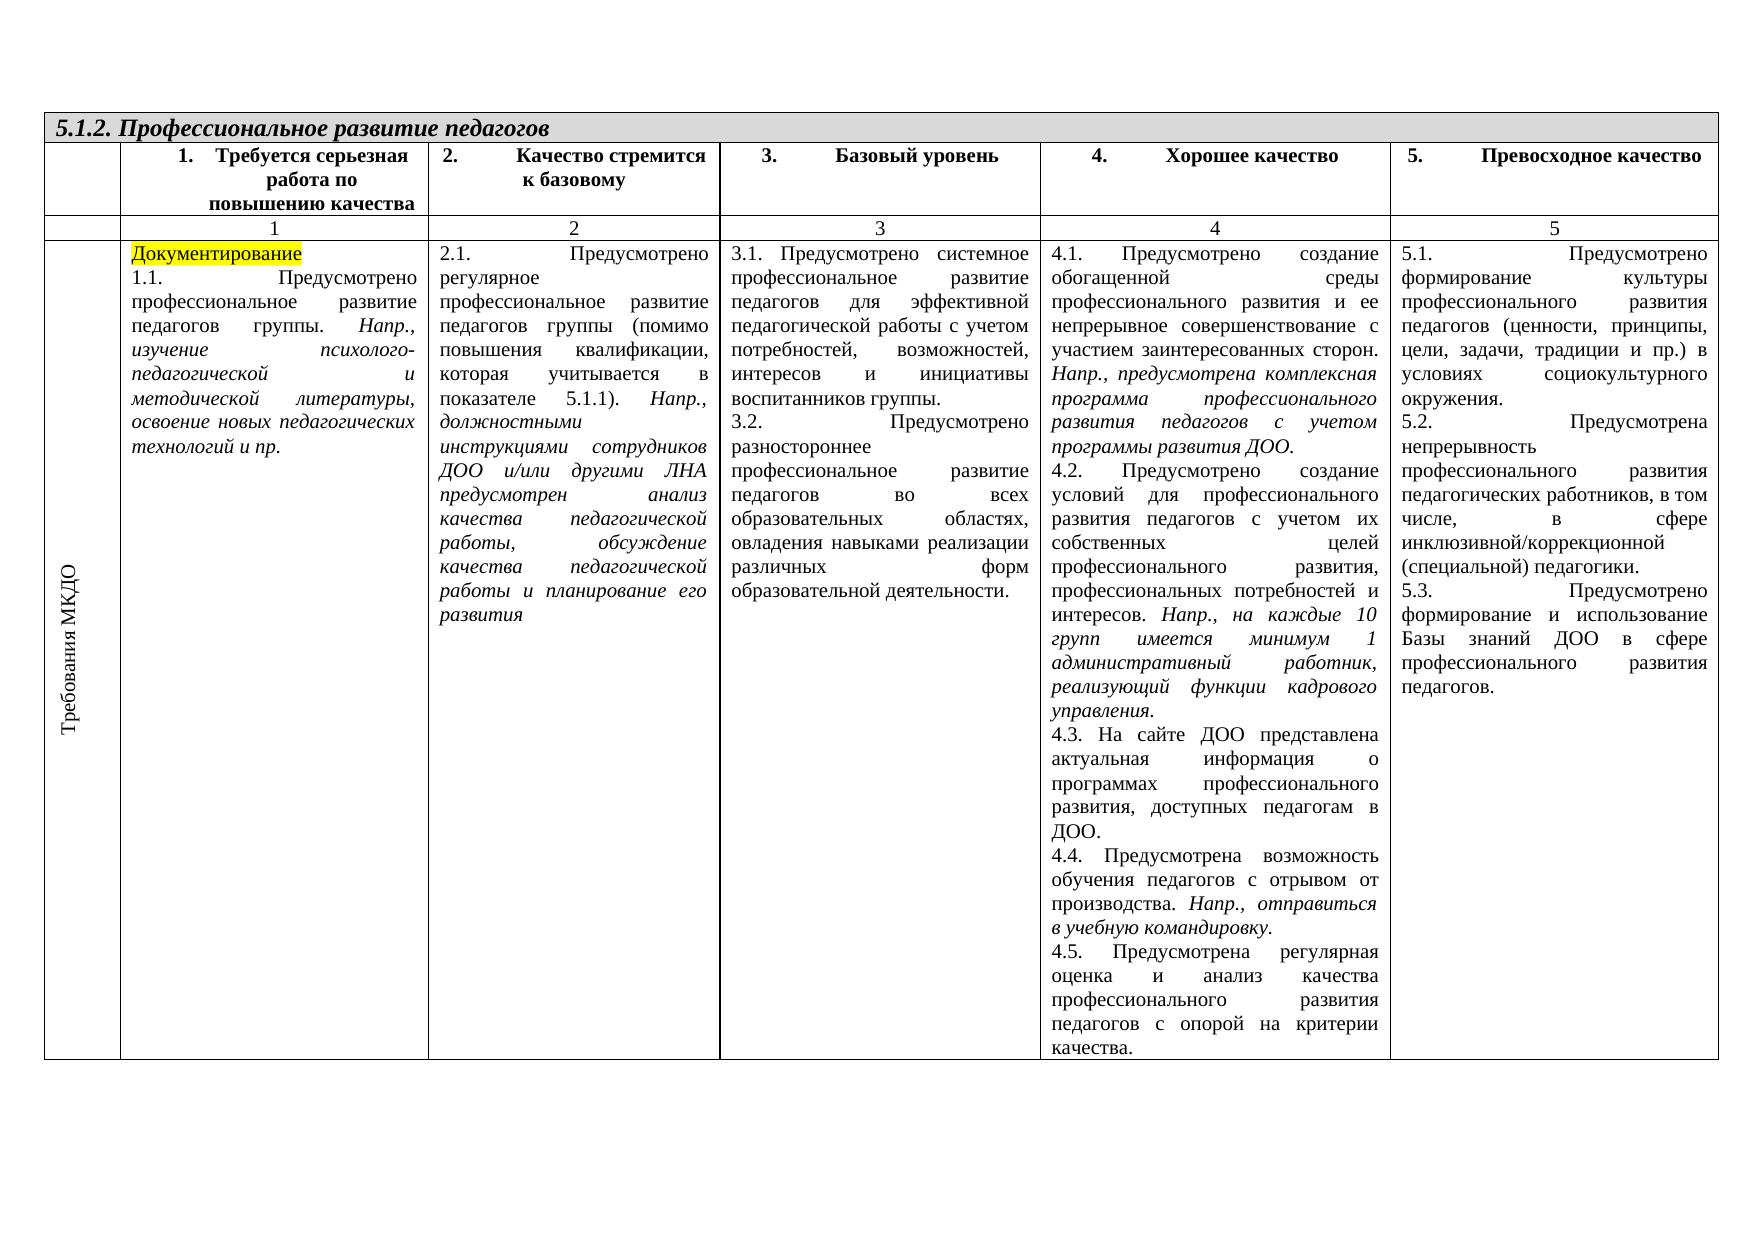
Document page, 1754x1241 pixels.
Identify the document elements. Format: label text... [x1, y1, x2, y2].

table_cell 2 [429, 216, 719, 240]
table_cell Превосходное качество [1391, 143, 1718, 215]
table_cell Документирование 1.1. Предусмотрено профессиональное развитие педагогов группы. Напр., изучение психолого-педагогической и методической литературы, освоение новых педагогических технологий и пр. [121, 241, 428, 1059]
table_cell Хорошее качество [1041, 143, 1390, 215]
table_header 5.1.2. Профессиональное развитие педагогов [45, 113, 1718, 142]
table_cell 2.1. Предусмотрено регулярное профессиональное развитие педагогов группы (помимо повышения квалификации, которая учитывается в показателе 5.1.1). Напр., должностными инструкциями сотрудников ДОО и/или другими ЛНА предусмотрен анализ качества педагогической работы, обсуждение качества педагогической работы и планирование его развития [429, 241, 719, 1059]
table_cell [45, 216, 120, 240]
table_cell 5.1. Предусмотрено формирование культуры профессионального развития педагогов (ценности, принципы, цели, задачи, традиции и пр.) в условиях социокультурного окружения. 5.2. Предусмотрена непрерывность профессионального развития педагогических работников, в том числе, в сфере инклюзивной/коррекционной (специальной) педагогики. 5.3. Предусмотрено формирование и использование Базы знаний ДОО в сфере профессионального развития педагогов. [1391, 241, 1718, 1059]
table_cell Требования МКДО [45, 241, 120, 1059]
table_cell 1 [121, 216, 428, 240]
table_cell 5 [1391, 216, 1718, 240]
table_cell Требуется серьезная работа по повышению качества [121, 143, 428, 215]
table_cell Качество стремится к базовому [429, 143, 719, 215]
table_cell 3.1. Предусмотрено системное профессиональное развитие педагогов для эффективной педагогической работы с учетом потребностей, возможностей, интересов и инициативы воспитанников группы. 3.2. Предусмотрено разностороннее профессиональное развитие педагогов во всех образовательных областях, овладения навыками реализации различных форм образовательной деятельности. [721, 241, 1040, 1059]
table_cell [45, 143, 120, 215]
table_cell 4.1. Предусмотрено создание обогащенной среды профессионального развития и ее непрерывное совершенствование с участием заинтересованных сторон. Напр., предусмотрена комплексная программа профессионального развития педагогов с учетом программы развития ДОО. 4.2. Предусмотрено создание условий для профессионального развития педагогов с учетом их собственных целей профессионального развития, профессиональных потребностей и интересов. Напр., на каждые 10 групп имеется минимум 1 административный работник, реализующий функции кадрового управления. 4.3. На сайте ДОО представлена актуальная информация о программах профессионального развития, доступных педагогам в ДОО. 4.4. Предусмотрена возможность обучения педагогов с отрывом от производства. Напр., отправиться в учебную командировку. 4.5. Предусмотрена регулярная оценка и анализ качества профессионального развития педагогов с опорой на критерии качества. [1041, 241, 1390, 1059]
table_cell 3 [721, 216, 1040, 240]
table_cell Базовый уровень [721, 143, 1040, 215]
table_cell 4 [1041, 216, 1390, 240]
